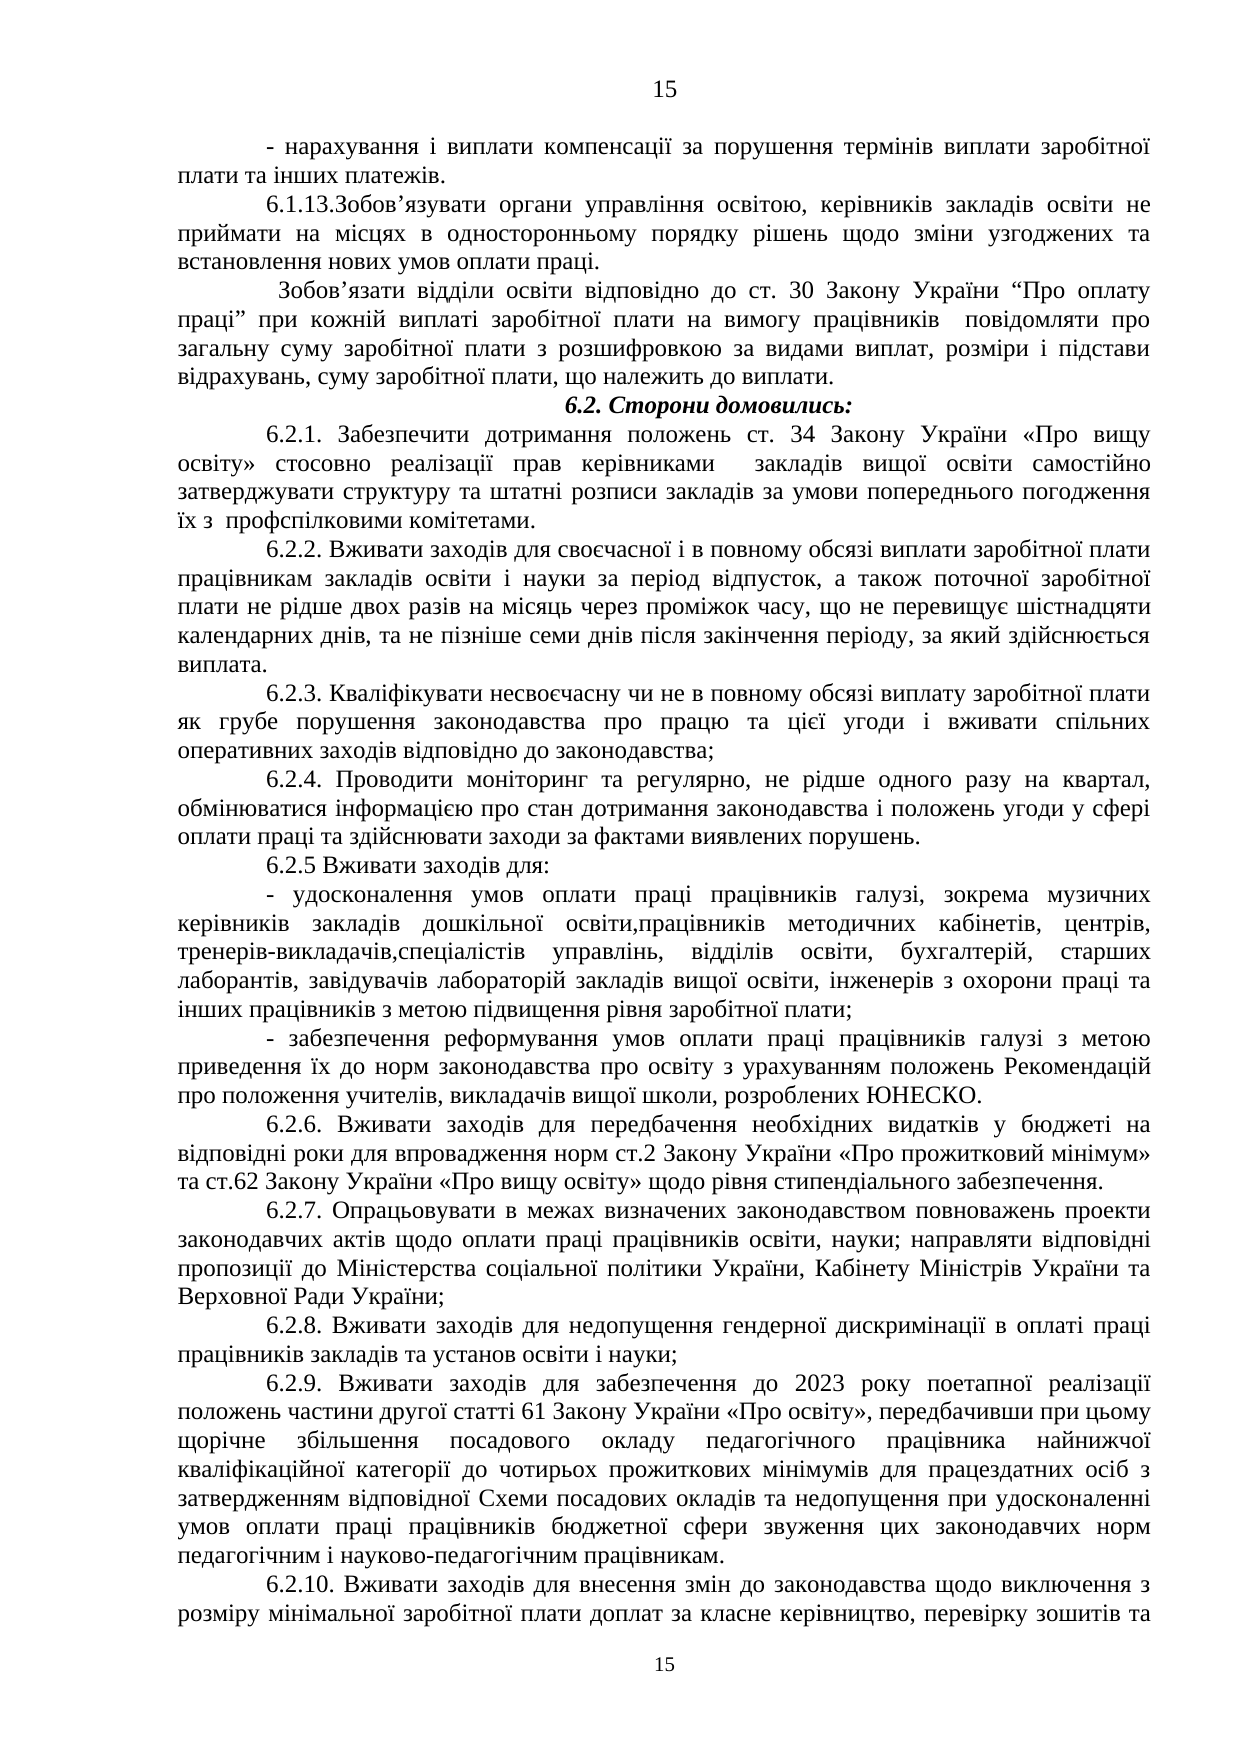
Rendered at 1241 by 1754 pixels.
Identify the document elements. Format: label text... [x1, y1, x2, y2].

text 6.2.9. Вживати заходів для забезпечення до 2023 року поетапної реалізації положень частини другої статті 61 Закону України «Про освіту», передбачивши при цьому щорічне збільшення посадового окладу педагогічного працівника найнижчої кваліфікаційної категорії до чотирьох прожиткових мінімумів для працездатних осіб з затвердженням відповідної Схеми посадових окладів та недопущення при удосконаленні умов оплати праці працівників бюджетної сфери звуження цих законодавчих норм педагогічним і науково-педагогічним працівникам. [177, 1368, 1152, 1569]
text 6.2.6. Вживати заходів для передбачення необхідних видатків у бюджеті на відповідні роки для впровадження норм ст.2 Закону України «Про прожитковий мінімум» та ст.62 Закону України «Про вищу освіту» щодо рівня стипендіального забезпечення. [177, 1109, 1152, 1195]
text Зобов’язати відділи освіти відповідно до ст. 30 Закону України “Про оплату праці” при кожній виплаті заробітної плати на вимогу працівників повідомляти про загальну суму заробітної плати з розшифровкою за видами виплат, розміри і підстави відрахувань, суму заробітної плати, що належить до виплати. [177, 275, 1152, 390]
text 6.2.5 Вживати заходів для: [177, 850, 1152, 879]
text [177, 1569, 1152, 1626]
text - удосконалення умов оплати праці працівників галузі, зокрема музичних керівників закладів дошкільної освіти,працівників методичних кабінетів, центрів, тренерів-викладачів,спеціалістів управлінь, відділів освіти, бухгалтерій, старших лаборантів, завідувачів лабораторій закладів вищої освіти, інженерів з охорони праці та інших працівників з метою підвищення рівня заробітної плати; [177, 879, 1152, 1023]
text - забезпечення реформування умов оплати праці працівників галузі з метою приведення їх до норм законодавства про освіту з урахуванням положень Рекомендацій про положення учителів, викладачів вищої школи, розроблених ЮНЕСКО. [177, 1023, 1152, 1109]
text - нарахування і виплати компенсації за порушення термінів виплати заробітної плати та інших платежів. [177, 131, 1152, 189]
text 6.2.8. Вживати заходів для недопущення гендерної дискримінації в оплаті праці працівників закладів та установ освіти і науки; [177, 1310, 1152, 1368]
text 6.1.13.Зобов’язувати органи управління освітою, керівників закладів освіти не приймати на місцях в односторонньому порядку рішень щодо зміни узгоджених та встановлення нових умов оплати праці. [177, 189, 1152, 275]
text 6.2.1. Забезпечити дотримання положень ст. 34 Закону України «Про вищу освіту» стосовно реалізації прав керівниками закладів вищої освіти самостійно затверджувати структуру та штатні розписи закладів за умови попереднього погодження їх з профспілковими комітетами. [177, 419, 1152, 534]
text 6.2.7. Опрацьовувати в межах визначених законодавством повноважень проекти законодавчих актів щодо оплати праці працівників освіти, науки; направляти відповідні пропозиції до Міністерства соціальної політики України, Кабінету Міністрів України та Верховної Ради України; [177, 1195, 1152, 1310]
text 6.2. Сторони домовились: [177, 390, 1152, 419]
text 6.2.4. Проводити моніторинг та регулярно, не рідше одного разу на квартал, обмінюватися інформацією про стан дотримання законодавства і положень угоди у сфері оплати праці та здійснювати заходи за фактами виявлених порушень. [177, 764, 1152, 850]
text 6.2.3. Кваліфікувати несвоєчасну чи не в повному обсязі виплату заробітної плати як грубе порушення законодавства про працю та цієї угоди і вживати спільних оперативних заходів відповідно до законодавства; [177, 678, 1152, 764]
text 6.2.2. Вживати заходів для своєчасної і в повному обсязі виплати заробітної плати працівникам закладів освіти і науки за період відпусток, а також поточної заробітної плати не рідше двох разів на місяць через проміжок часу, що не перевищує шістнадцяти календарних днів, та не пізніше семи днів після закінчення періоду, за який здійснюється виплата. [177, 534, 1152, 678]
